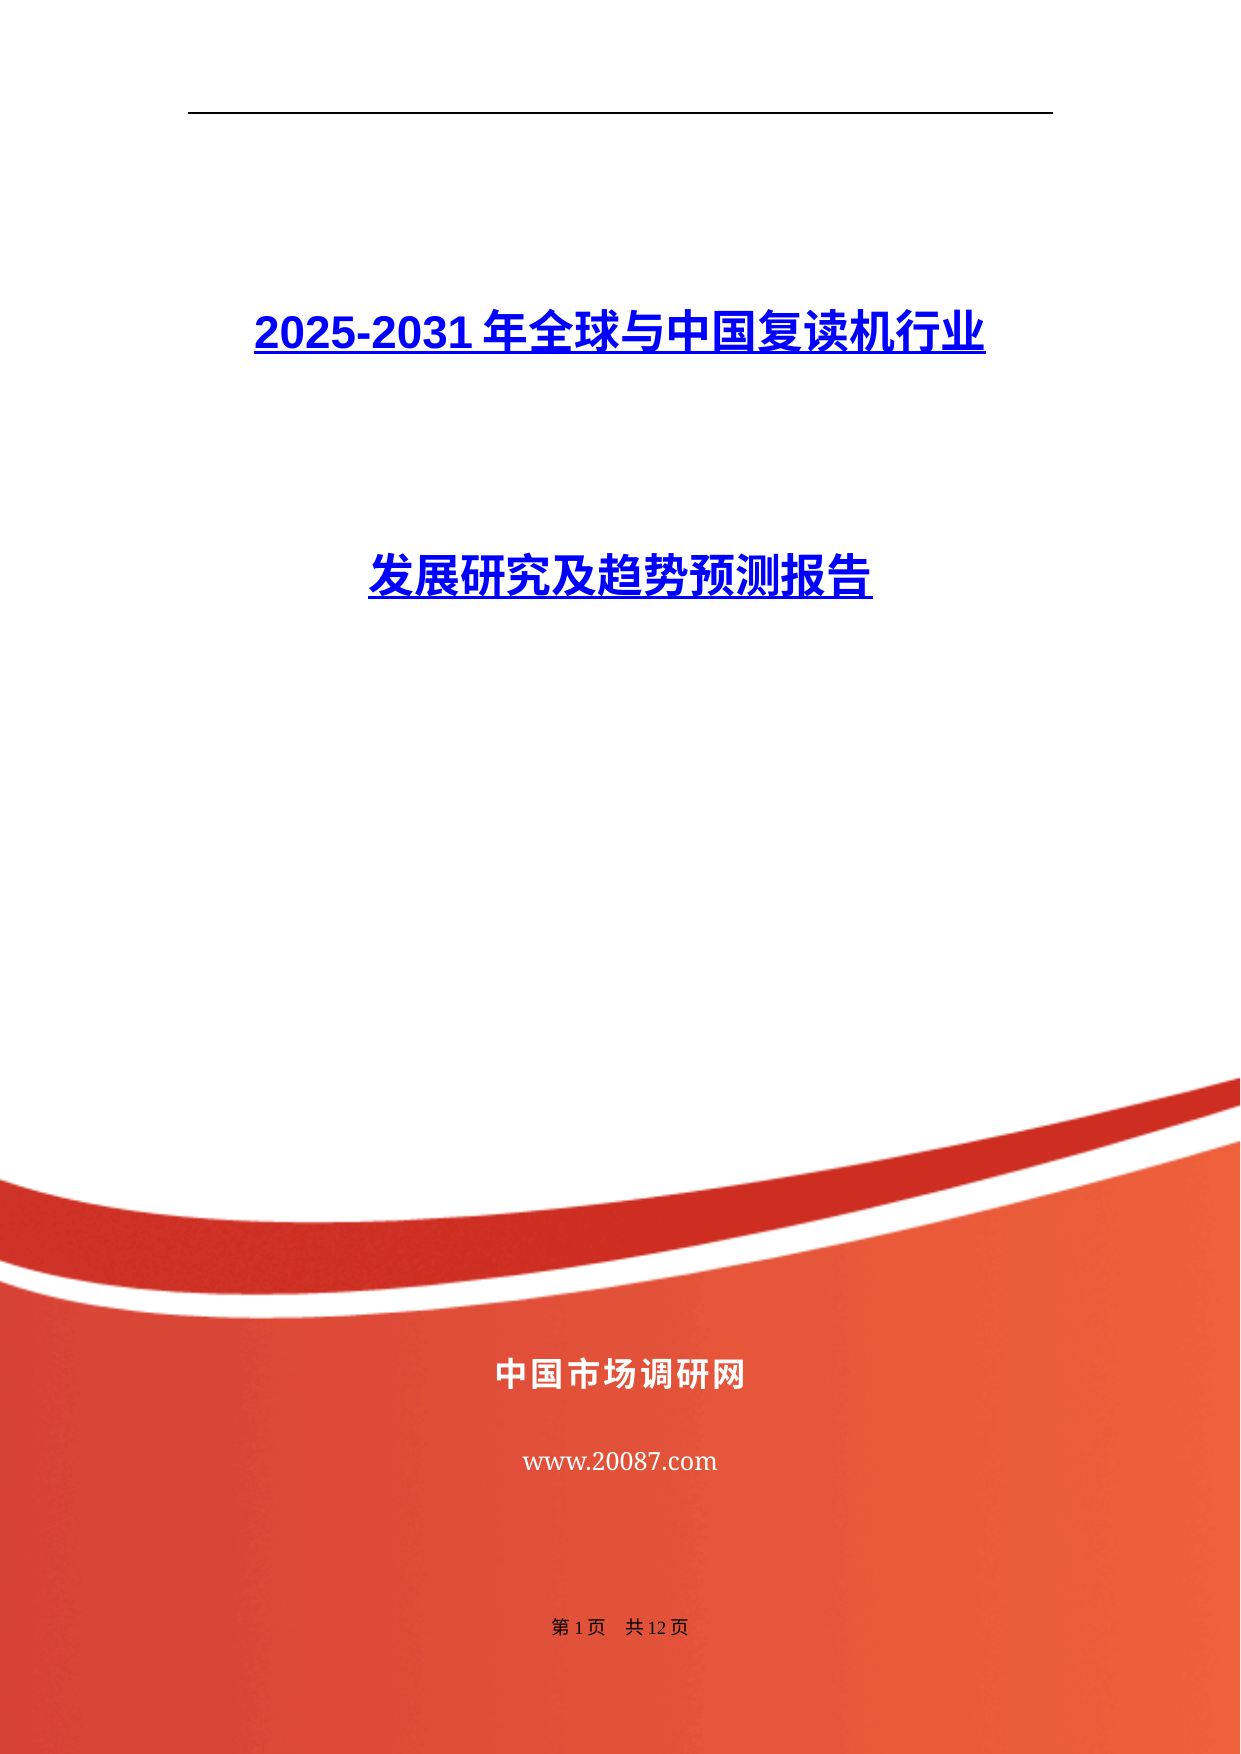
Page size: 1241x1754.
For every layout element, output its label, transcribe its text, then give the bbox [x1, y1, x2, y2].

text www.20087.com [187, 1428, 1053, 1493]
picture [0, 1006, 1241, 1754]
subtitle 中国市场调研网 [187, 1339, 1053, 1404]
table_header 2025-2031年全球与中国复读机行业发展研究及趋势预测报告 [188, 207, 1053, 773]
